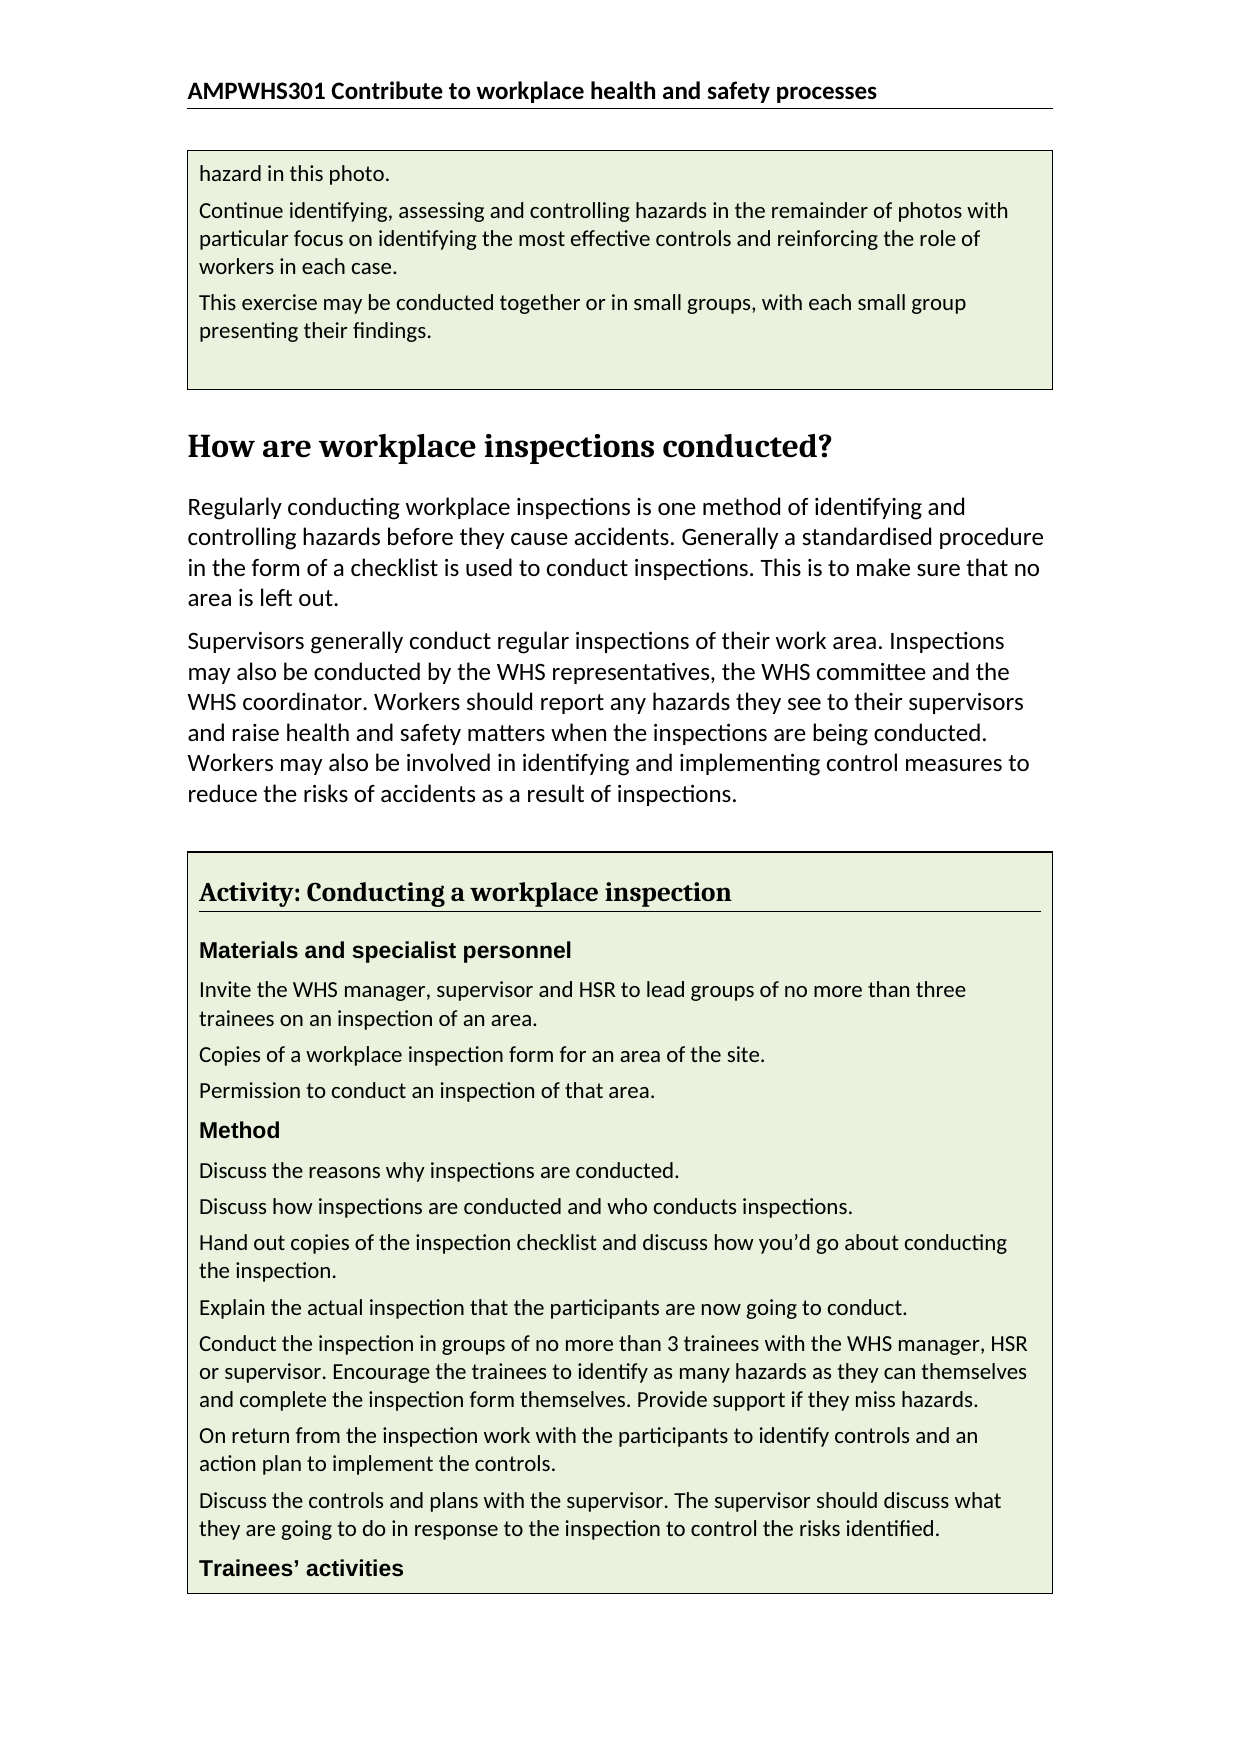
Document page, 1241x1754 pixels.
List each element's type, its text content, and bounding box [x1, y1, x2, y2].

text Regularly conducting workplace inspections is one method of identifying and controlling hazards before they cause accidents. Generally a standardised procedure in the form of a checklist is used to conduct inspections. This is to make sure that no area is left out. [187, 491, 1053, 613]
text Supervisors generally conduct regular inspections of their work area. Inspections may also be conducted by the WHS representatives, the WHS committee and the WHS coordinator. Workers should report any hazards they see to their supervisors and raise health and safety matters when the inspections are being conducted. Workers may also be involved in identifying and implementing control measures to reduce the risks of accidents as a result of inspections. [187, 625, 1053, 808]
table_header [188, 853, 1052, 1593]
subtitle How are workplace inspections conducted? [187, 427, 1053, 466]
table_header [188, 151, 1052, 389]
